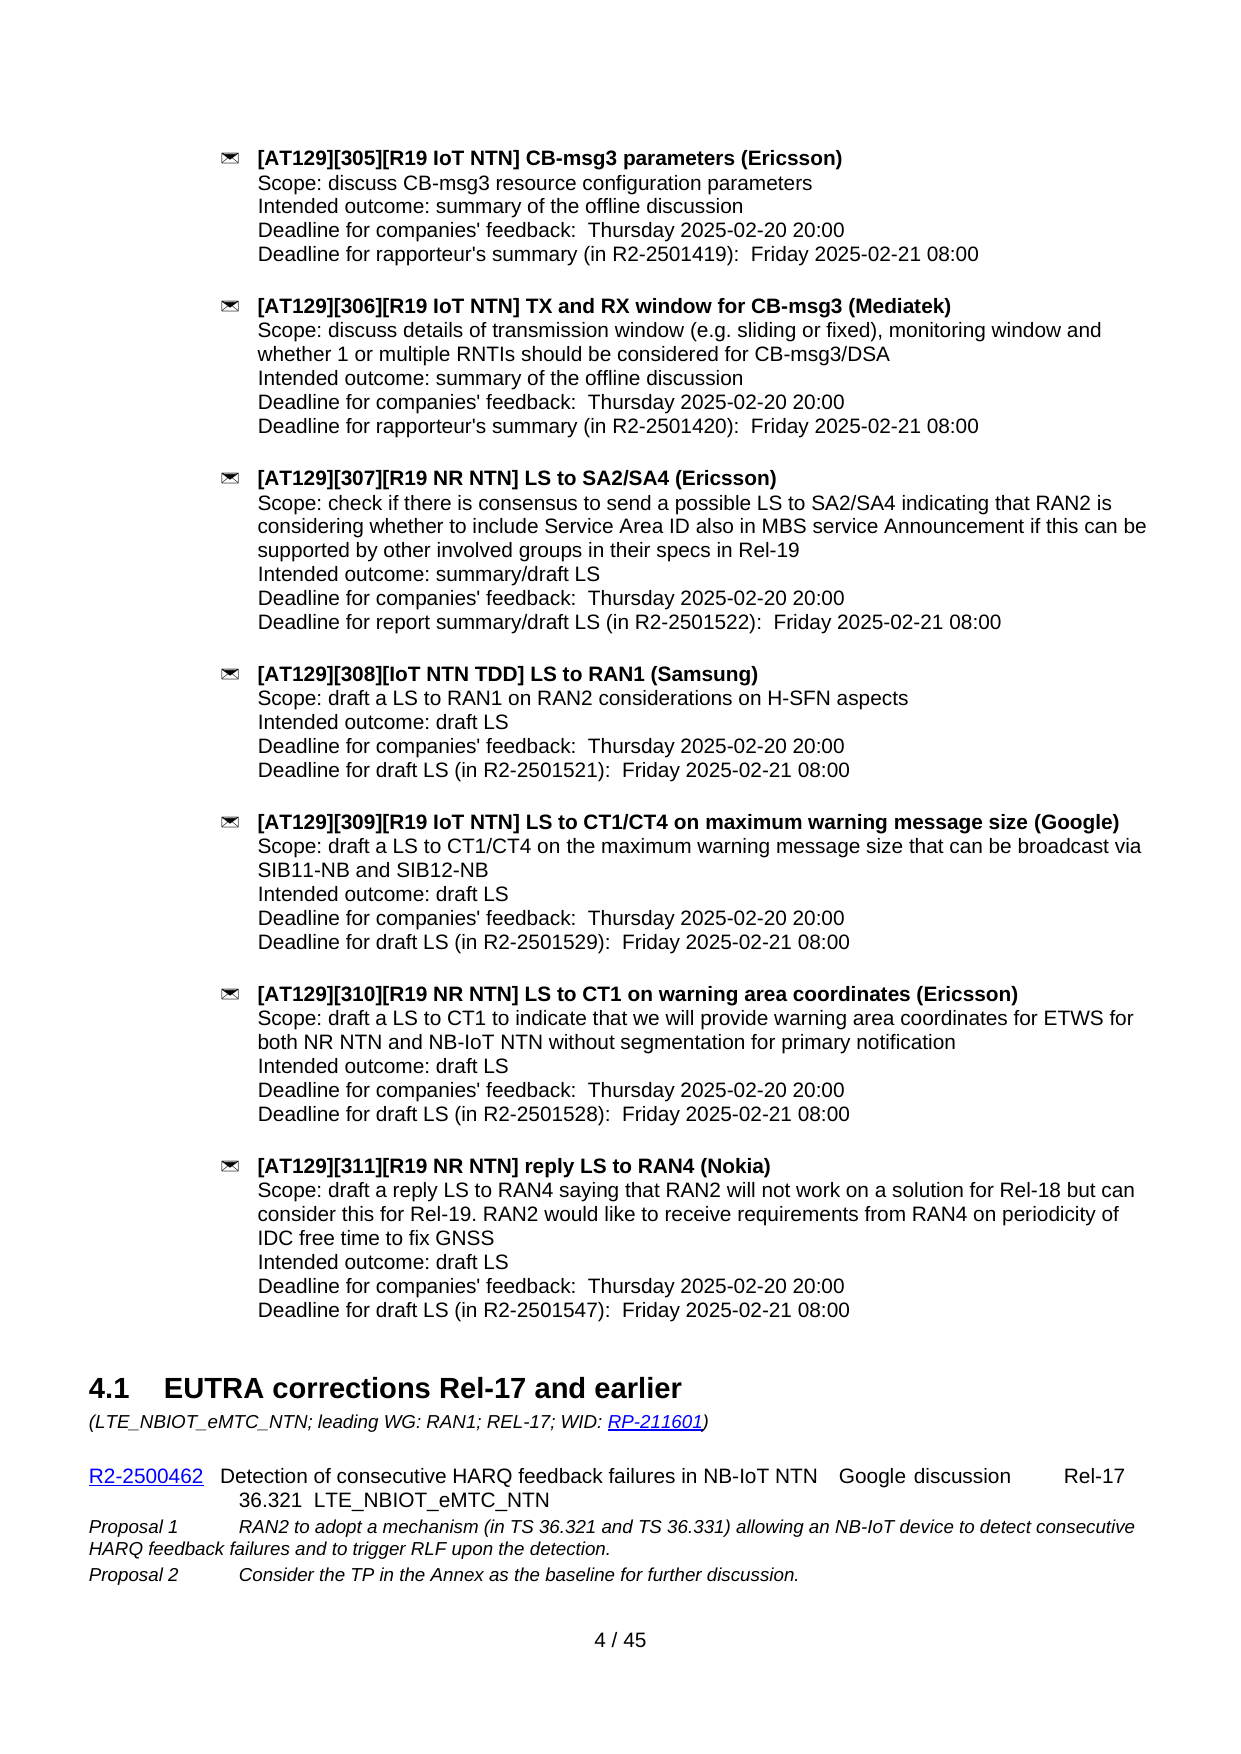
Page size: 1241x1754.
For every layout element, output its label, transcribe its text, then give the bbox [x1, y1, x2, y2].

text [AT129][306][R19 IoT NTN] TX and RX window for CB-msg3 (Mediatek) [220, 294, 1152, 318]
text Scope: draft a LS to RAN1 on RAN2 considerations on H-SFN aspects [257, 686, 1152, 710]
text Deadline for rapporteur's summary (in R2-2501419): Friday 2025-02-21 08:00 [220, 242, 1152, 266]
text Intended outcome: draft LS [220, 882, 1152, 906]
text Deadline for companies' feedback: Thursday 2025-02-20 20:00 [220, 1078, 1152, 1102]
text Deadline for draft LS (in R2-2501547): Friday 2025-02-21 08:00 [220, 1298, 1152, 1322]
text Deadline for rapporteur's summary (in R2-2501420): Friday 2025-02-21 08:00 [220, 414, 1152, 438]
subtitle 4.1 EUTRA corrections Rel-17 and earlier [89, 1371, 1152, 1404]
text Deadline for companies' feedback: Thursday 2025-02-20 20:00 [220, 586, 1152, 610]
text Deadline for draft LS (in R2-2501521): Friday 2025-02-21 08:00 [220, 758, 1152, 782]
text Scope: draft a reply LS to RAN4 saying that RAN2 will not work on a solution for Rel-18 but can consider this for Rel-19. RAN2 would like to receive requirements from RAN4 on periodicity of IDC free time to fix GNSS [257, 1178, 1152, 1250]
text Intended outcome: summary of the offline discussion [220, 194, 1152, 218]
text Intended outcome: draft LS [220, 1054, 1152, 1078]
text Intended outcome: draft LS [220, 1250, 1152, 1274]
text [AT129][308][IoT NTN TDD] LS to RAN1 (Samsung) [220, 662, 1152, 686]
text Intended outcome: summary/draft LS [220, 562, 1152, 586]
text [AT129][307][R19 NR NTN] LS to SA2/SA4 (Ericsson) [220, 466, 1152, 490]
text Scope: check if there is consensus to send a possible LS to SA2/SA4 indicating that RAN2 is considering whether to include Service Area ID also in MBS service Announcement if this can be supported by other involved groups in their specs in Rel-19 [257, 490, 1152, 562]
text Deadline for report summary/draft LS (in R2-2501522): Friday 2025-02-21 08:00 [220, 610, 1152, 634]
text Deadline for companies' feedback: Thursday 2025-02-20 20:00 [220, 734, 1152, 758]
text Proposal 2 Consider the TP in the Annex as the baseline for further discussion. [89, 1564, 1152, 1585]
text Intended outcome: summary of the offline discussion [220, 366, 1152, 390]
text [AT129][311][R19 NR NTN] reply LS to RAN4 (Nokia) [220, 1154, 1152, 1178]
title R2-2500462 Detection of consecutive HARQ feedback failures in NB-IoT NTN Google discussion Rel-17 36.321 LTE_NBIOT_eMTC_NTN [89, 1464, 1152, 1512]
text Scope: draft a LS to CT1/CT4 on the maximum warning message size that can be broadcast via SIB11-NB and SIB12-NB [257, 834, 1152, 882]
text Deadline for companies' feedback: Thursday 2025-02-20 20:00 [220, 218, 1152, 242]
text [AT129][305][R19 IoT NTN] CB-msg3 parameters (Ericsson) [220, 146, 1152, 170]
text Scope: discuss CB-msg3 resource configuration parameters [257, 170, 1152, 194]
text Deadline for companies' feedback: Thursday 2025-02-20 20:00 [220, 906, 1152, 930]
text Scope: draft a LS to CT1 to indicate that we will provide warning area coordinates for ETWS for both NR NTN and NB-IoT NTN without segmentation for primary notification [257, 1006, 1152, 1054]
text [AT129][310][R19 NR NTN] LS to CT1 on warning area coordinates (Ericsson) [220, 982, 1152, 1006]
text Deadline for companies' feedback: Thursday 2025-02-20 20:00 [220, 390, 1152, 414]
text Deadline for companies' feedback: Thursday 2025-02-20 20:00 [220, 1274, 1152, 1298]
text Proposal 1 RAN2 to adopt a mechanism (in TS 36.321 and TS 36.331) allowing an NB-IoT device to detect consecutive HARQ feedback failures and to trigger RLF upon the detection. [89, 1516, 1152, 1559]
text Intended outcome: draft LS [220, 710, 1152, 734]
text Deadline for draft LS (in R2-2501528): Friday 2025-02-21 08:00 [220, 1102, 1152, 1126]
text [AT129][309][R19 IoT NTN] LS to CT1/CT4 on maximum warning message size (Google) [220, 810, 1152, 834]
text Deadline for draft LS (in R2-2501529): Friday 2025-02-21 08:00 [220, 930, 1152, 954]
text (LTE_NBIOT_eMTC_NTN; leading WG: RAN1; REL-17; WID: RP-211601) [89, 1411, 1152, 1432]
text Scope: discuss details of transmission window (e.g. sliding or fixed), monitoring window and whether 1 or multiple RNTIs should be considered for CB-msg3/DSA [257, 318, 1152, 366]
